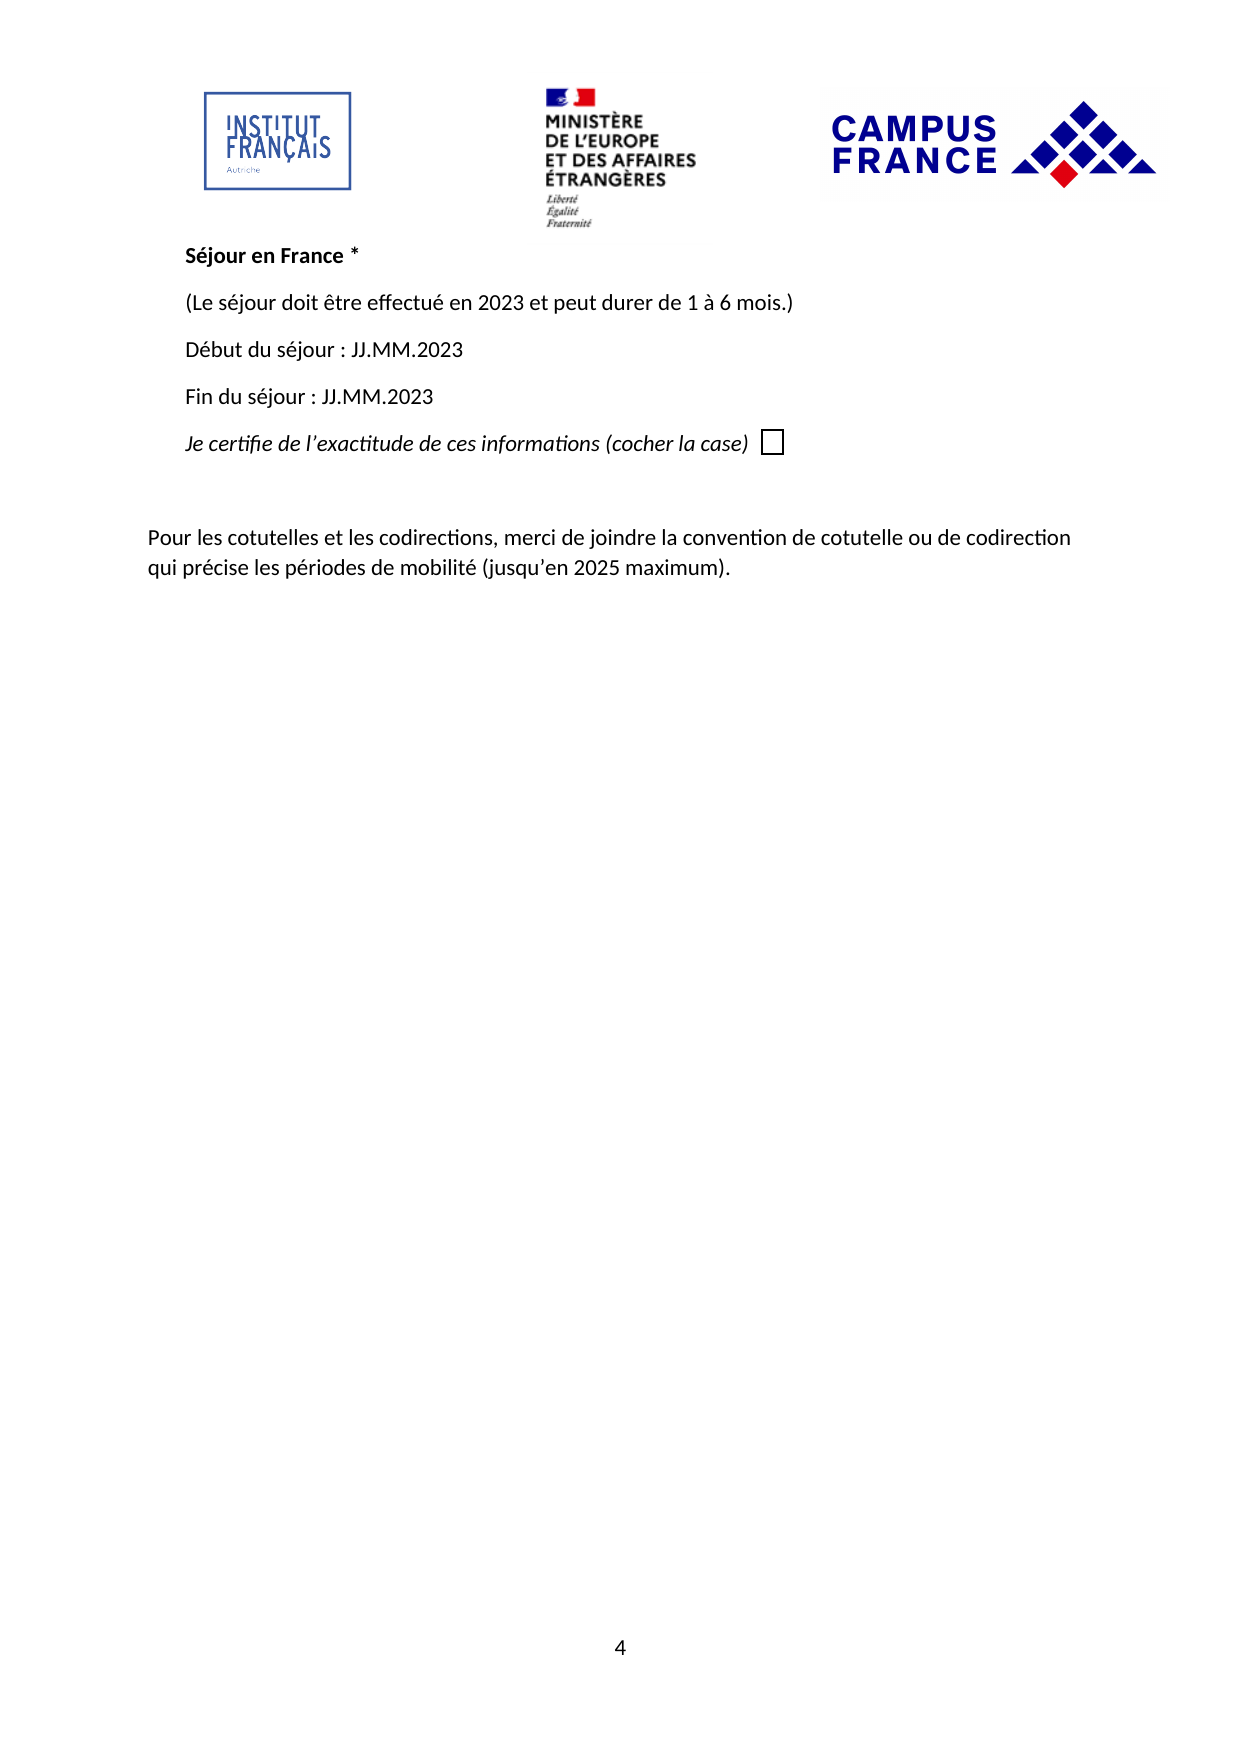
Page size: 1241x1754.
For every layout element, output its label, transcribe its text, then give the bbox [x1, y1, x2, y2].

text (Le séjour doit être effectué en 2023 et peut durer de 1 à 6 mois.) [185, 288, 1093, 316]
picture [527, 72, 714, 241]
text Séjour en France * [185, 241, 1093, 269]
text Je certifie de l’exactitude de ces informations (cocher la case) [185, 429, 1093, 457]
picture [196, 84, 356, 194]
text Pour les cotutelles et les codirections, merci de joindre la convention de cotutelle ou de codirection qui précise les périodes de mobilité (jusqu’en 2025 maximum). [148, 523, 1093, 581]
text Fin du séjour : JJ.MM.2023 [185, 382, 1093, 410]
picture [820, 87, 1170, 202]
text Début du séjour : JJ.MM.2023 [185, 335, 1093, 363]
